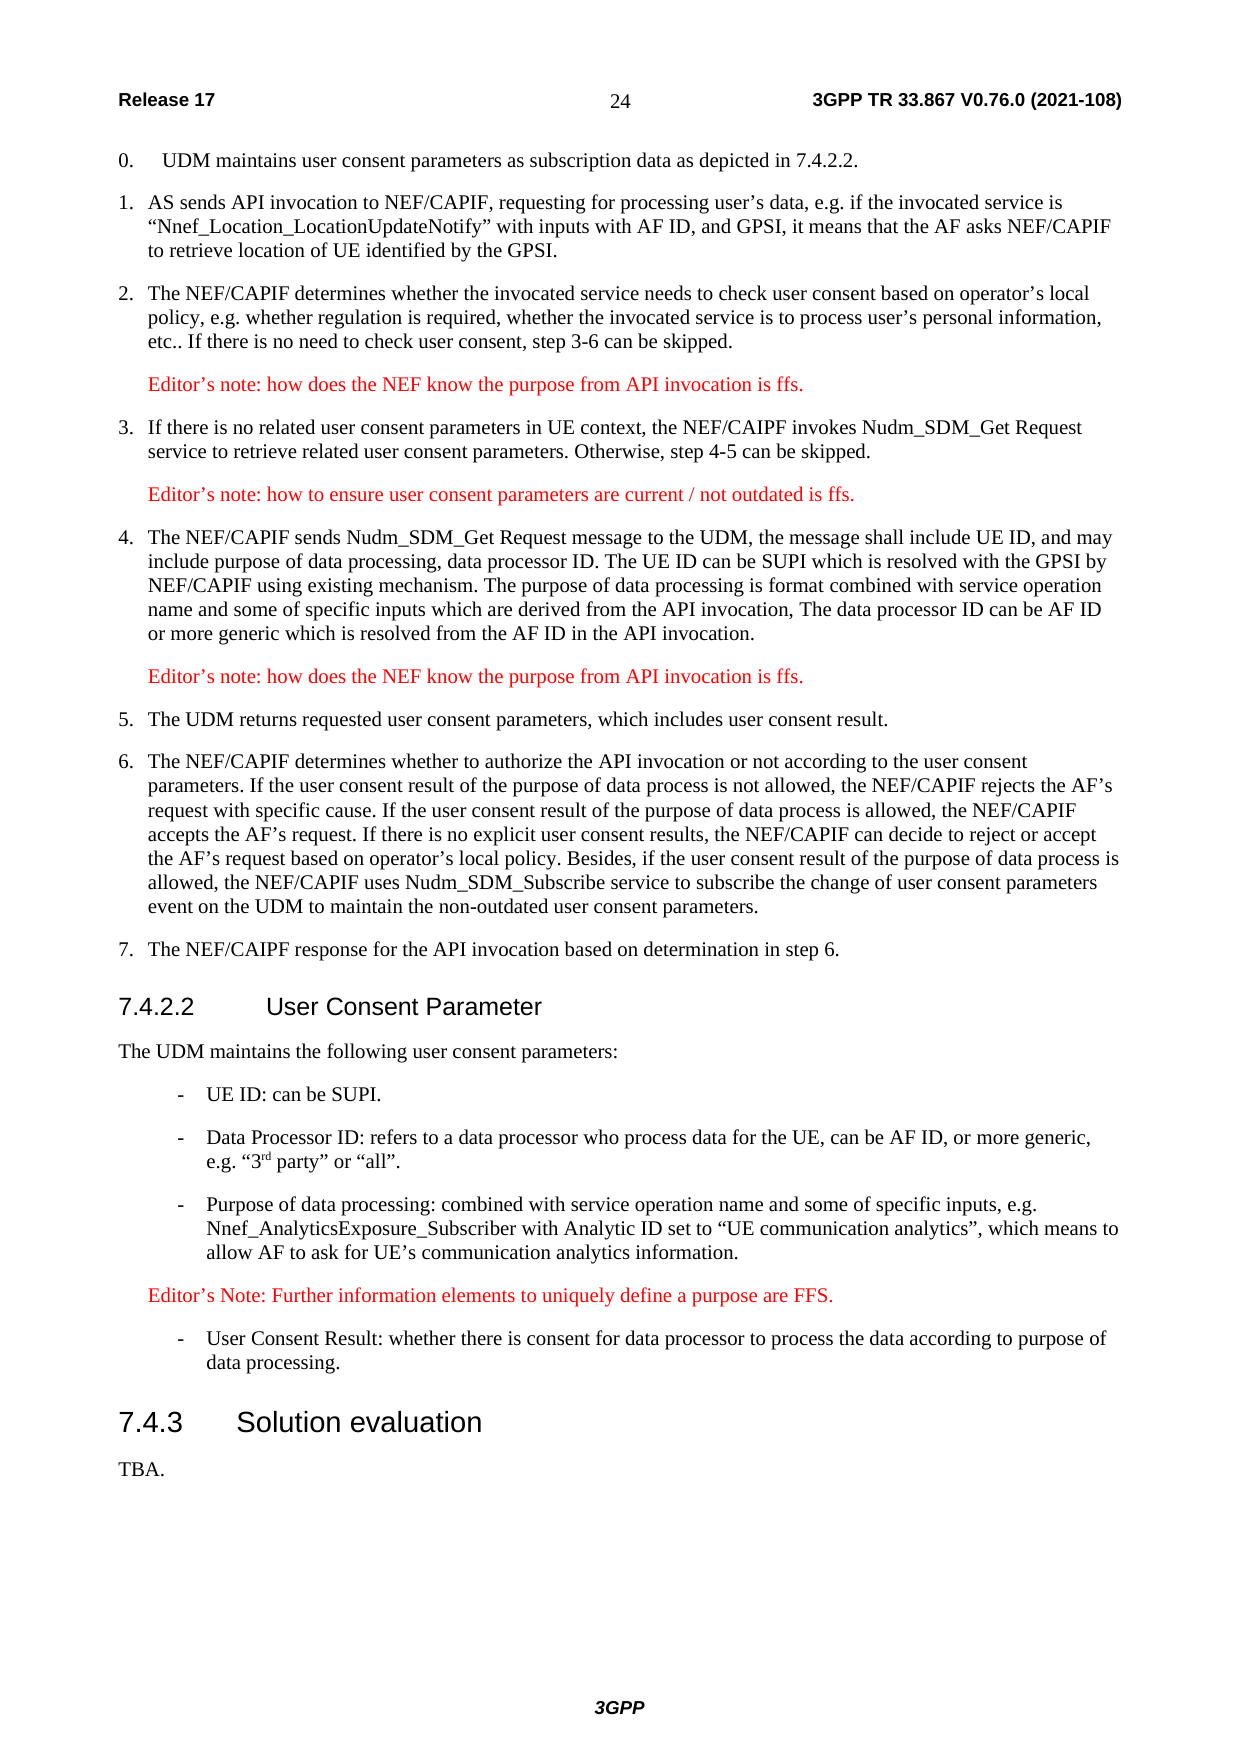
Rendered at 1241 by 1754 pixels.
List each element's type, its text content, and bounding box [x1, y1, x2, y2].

list The UDM returns requested user consent parameters, which includes user consent result. [118, 707, 1122, 731]
list User Consent Result: whether there is consent for data processor to process the data according to purpose of data processing. [177, 1326, 1122, 1374]
text Editor’s note: how does the NEF know the purpose from API invocation is ffs. [148, 664, 1122, 688]
text TBA. [118, 1457, 1122, 1481]
text Editor’s note: how does the NEF know the purpose from API invocation is ffs. [148, 372, 1122, 396]
text The UDM maintains the following user consent parameters: [118, 1039, 1122, 1063]
text Editor’s Note: Further information elements to uniquely define a purpose are FFS. [148, 1283, 1122, 1307]
list UDM maintains user consent parameters as subscription data as depicted in 7.4.2.2. [118, 147, 1122, 172]
list Purpose of data processing: combined with service operation name and some of specific inputs, e.g. Nnef_AnalyticsExposure_Subscriber with Analytic ID set to “UE communication analytics”, which means to allow AF to ask for UE’s communication analytics information. [177, 1192, 1122, 1264]
list The NEF/CAPIF determines whether the invocated service needs to check user consent based on operator’s local policy, e.g. whether regulation is required, whether the invocated service is to process user’s personal information, etc.. If there is no need to check user consent, step 3-6 can be skipped. [118, 281, 1122, 353]
list Data Processor ID: refers to a data processor who process data for the UE, can be AF ID, or more generic, e.g. “3rd party” or “all”. [177, 1125, 1122, 1173]
list The NEF/CAPIF determines whether to authorize the API invocation or not according to the user consent parameters. If the user consent result of the purpose of data process is not allowed, the NEF/CAPIF rejects the AF’s request with specific cause. If the user consent result of the purpose of data process is allowed, the NEF/CAPIF accepts the AF’s request. If there is no explicit user consent results, the NEF/CAPIF can decide to reject or accept the AF’s request based on operator’s local policy. [118, 749, 1122, 918]
list UE ID: can be SUPI. [177, 1082, 1122, 1106]
subtitle 7.4.2.2 User Consent Parameter [118, 992, 1122, 1021]
list AS sends API invocation to NEF/CAPIF, requesting for processing user’s data, e.g. if the invocated service is “Nnef_Location_LocationUpdateNotify” with inputs with AF ID, and GPSI, it means that the AF asks NEF/CAPIF to retrieve location of UE identified by the GPSI. [118, 190, 1122, 262]
list If there is no related user consent parameters in UE context, the NEF/CAIPF invokes Nudm_SDM_Get Request service to retrieve related user consent parameters. Otherwise, step 4-5 can be skipped. [118, 415, 1122, 463]
subtitle 7.4.3 Solution evaluation [118, 1405, 1122, 1438]
list The NEF/CAPIF sends Nudm_SDM_Get Request message to the UDM, the message shall include UE ID, and may include purpose of data processing, data processor ID. The UE ID can be SUPI which is resolved with the GPSI by NEF/CAPIF using existing mechanism. The purpose of data processing is format combined with service operation name and some of specific inputs which are derived from the API invocation, The data processor ID can be AF ID or more generic which is resolved from the AF ID in the API invocation. [118, 525, 1122, 645]
list The NEF/CAIPF response for the API invocation based on determination in step 6. [118, 937, 1122, 961]
